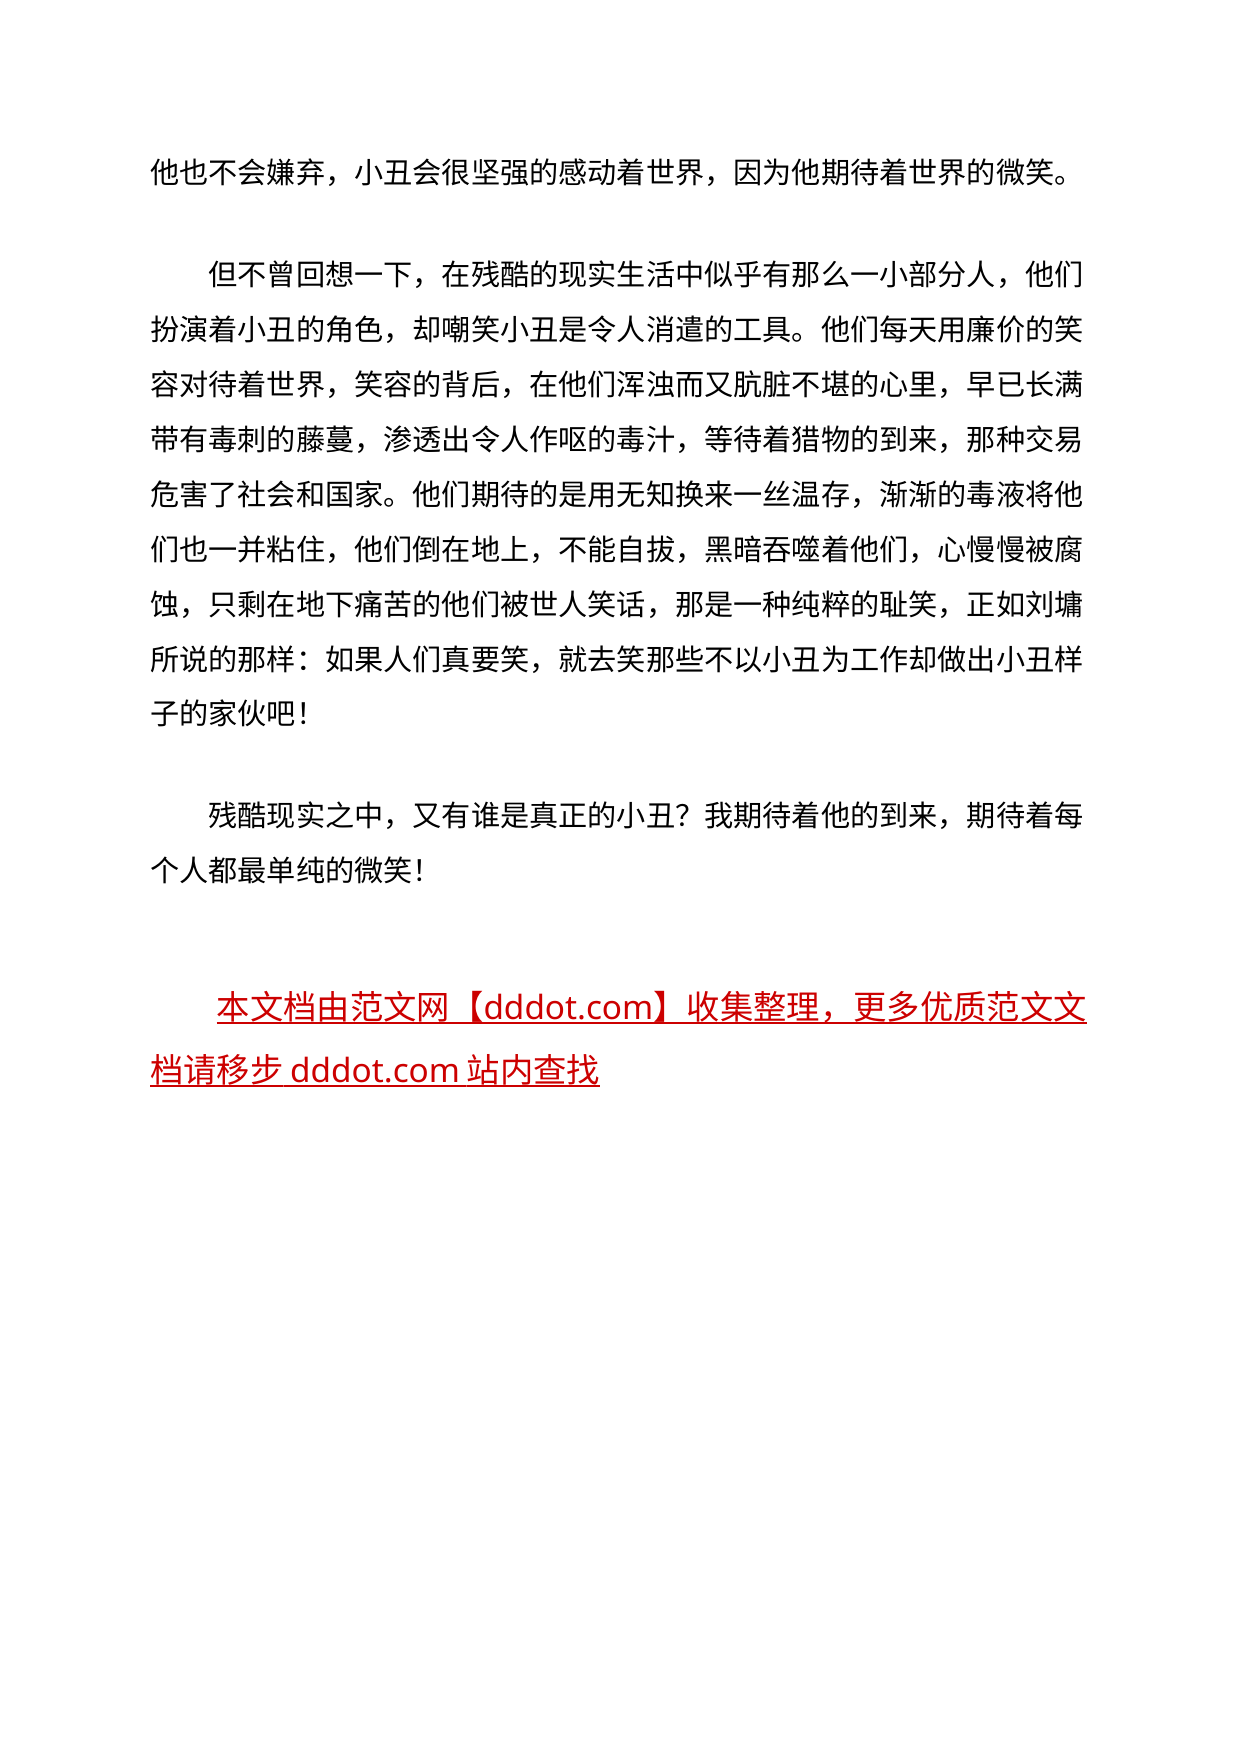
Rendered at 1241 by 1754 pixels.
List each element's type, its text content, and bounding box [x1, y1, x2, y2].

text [150, 150, 1090, 192]
text 残酷现实之中，又有谁是真正的小丑？我期待着他的到来，期待着每个人都最单纯的微笑！ [150, 793, 1090, 890]
text 本文档由范文网【dddot.com】收集整理，更多优质范文文档请移步dddot.com站内查找 [150, 981, 1090, 1092]
text 但不曾回想一下，在残酷的现实生活中似乎有那么一小部分人，他们扮演着小丑的角色，却嘲笑小丑是令人消遣的工具。他们每天用廉价的笑容对待着世界，笑容的背后，在他们浑浊而又肮脏不堪的心里，早已长满带有毒刺的藤蔓，渗透出令人作呕的毒汁，等待着猎物的到来，那种交易危害了社会和国家。他们期待的是用无知换来一丝温存，渐渐的毒液将他们也一并粘住，他们倒在地上，不能自拔，黑暗吞噬着他们，心慢慢被腐蚀，只剩在地下痛苦的他们被世人笑话，那是一种纯粹的耻笑，正如刘墉所说的那样：如果人们真要笑，就去笑那些不以小丑为工作却做出小丑样子的家伙吧！ [150, 252, 1090, 733]
